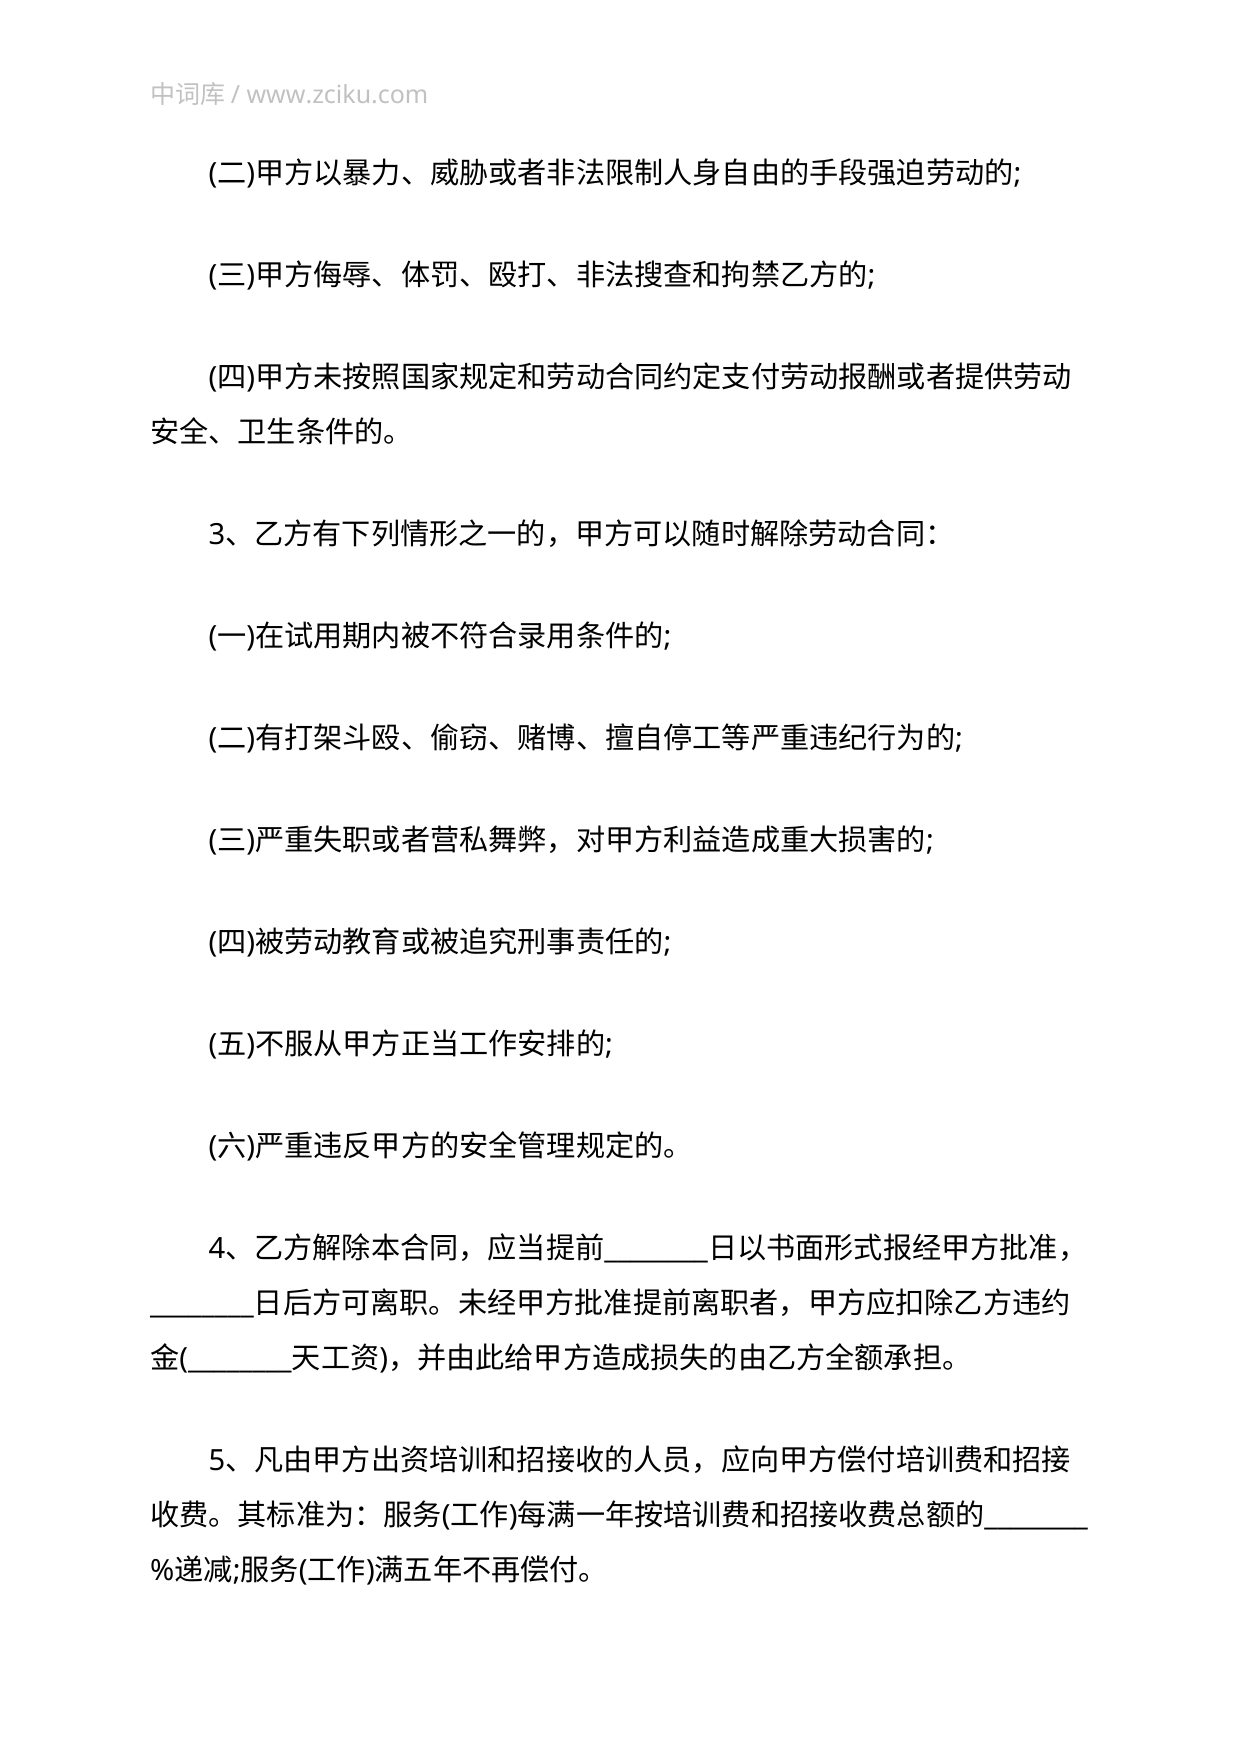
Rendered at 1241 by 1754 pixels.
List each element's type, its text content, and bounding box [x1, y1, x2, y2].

text (五)不服从甲方正当工作安排的; [150, 1021, 1090, 1063]
text (二)甲方以暴力、威胁或者非法限制人身自由的手段强迫劳动的; [150, 150, 1090, 192]
text (一)在试用期内被不符合录用条件的; [150, 613, 1090, 655]
text (三)严重失职或者营私舞弊，对甲方利益造成重大损害的; [150, 817, 1090, 859]
text 4、乙方解除本合同，应当提前________日以书面形式报经甲方批准，________日后方可离职。未经甲方批准提前离职者，甲方应扣除乙方违约金(________天工资)，并由此给甲方造成损失的由乙方全额承担。 [150, 1224, 1090, 1377]
text (三)甲方侮辱、体罚、殴打、非法搜查和拘禁乙方的; [150, 252, 1090, 294]
text (二)有打架斗殴、偷窃、赌博、擅自停工等严重违纪行为的; [150, 715, 1090, 757]
text (六)严重违反甲方的安全管理规定的。 [150, 1123, 1090, 1165]
text 3、乙方有下列情形之一的，甲方可以随时解除劳动合同： [150, 511, 1090, 553]
text (四)被劳动教育或被追究刑事责任的; [150, 919, 1090, 961]
text (四)甲方未按照国家规定和劳动合同约定支付劳动报酬或者提供劳动安全、卫生条件的。 [150, 354, 1090, 451]
text 5、凡由甲方出资培训和招接收的人员，应向甲方偿付培训费和招接收费。其标准为：服务(工作)每满一年按培训费和招接收费总额的________%递减;服务(工作)满五年不再偿付。 [150, 1437, 1090, 1589]
